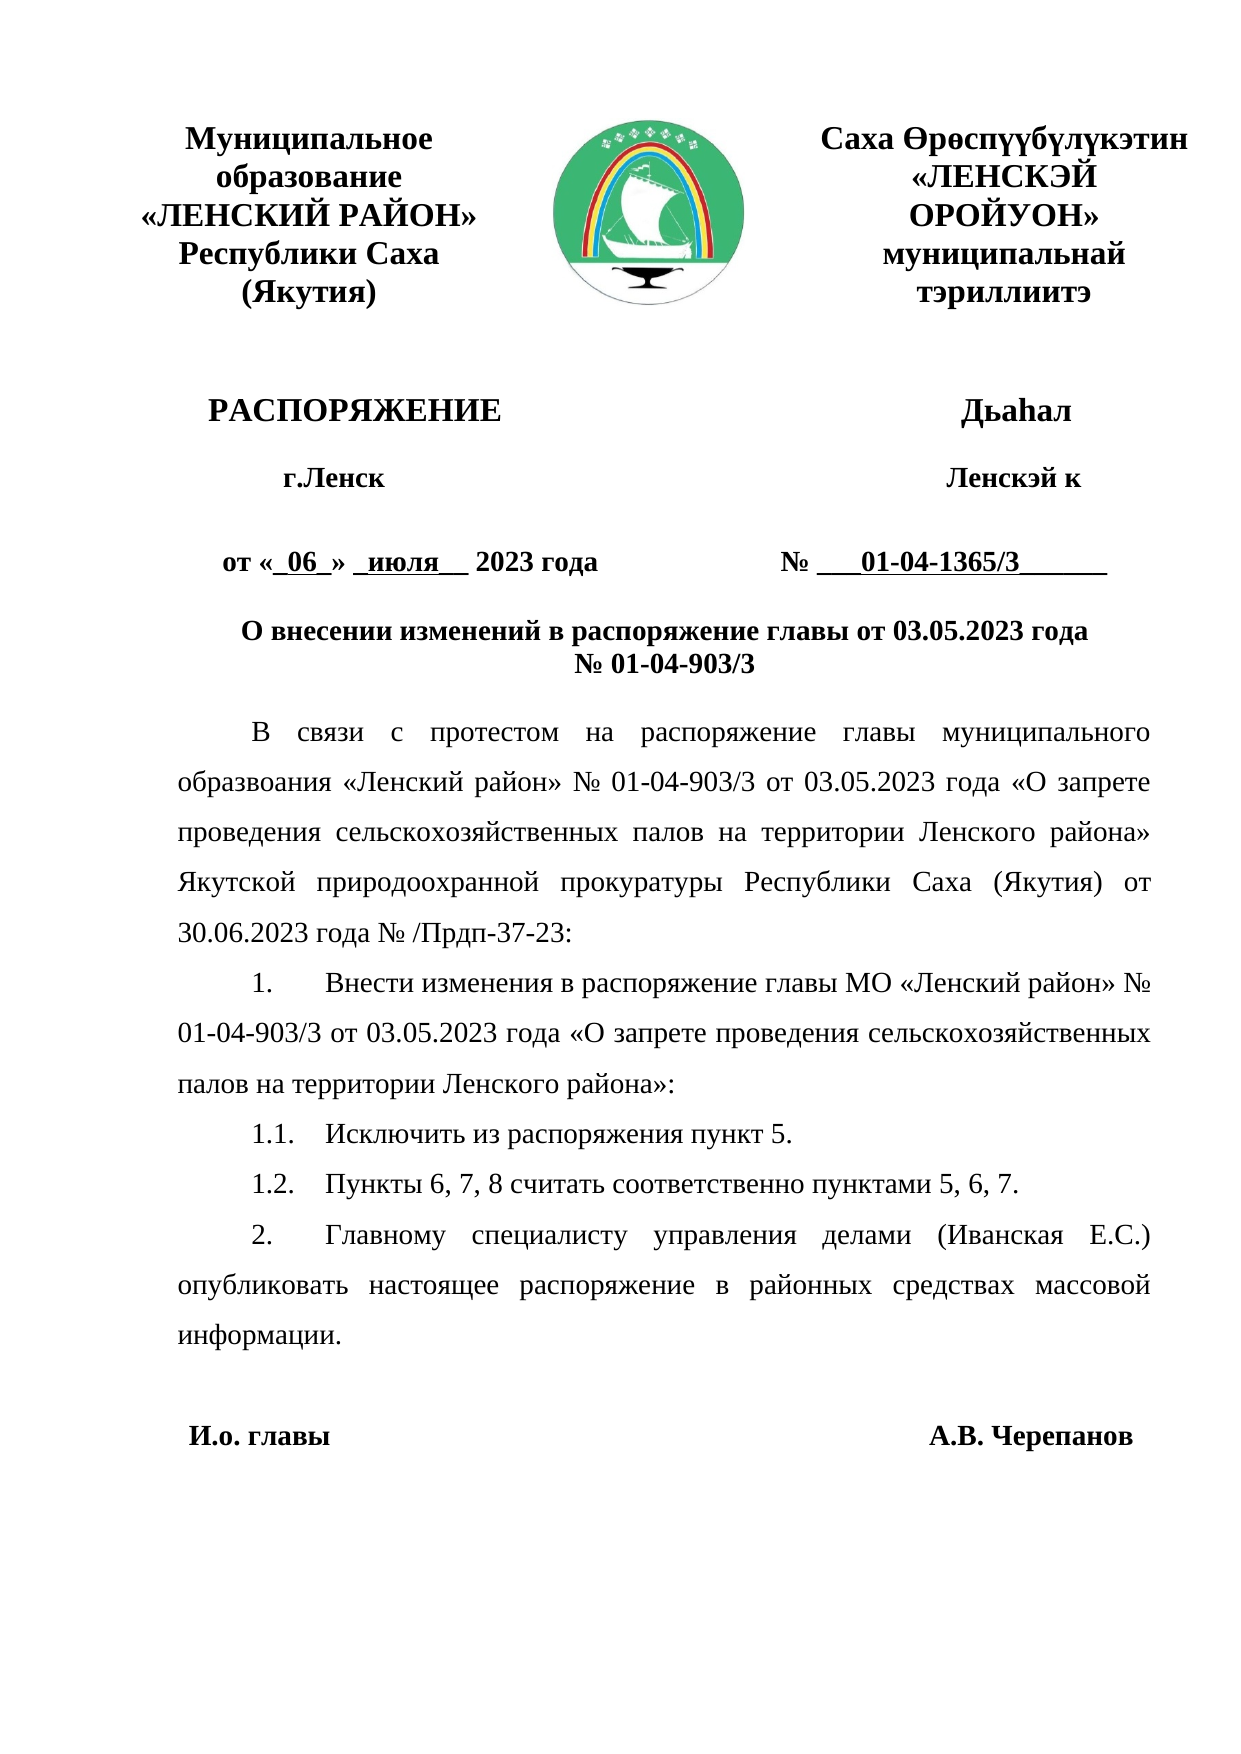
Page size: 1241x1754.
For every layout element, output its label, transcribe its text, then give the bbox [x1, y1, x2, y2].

table_header А.В. Черепанов [720, 1418, 1144, 1452]
table_header РАСПОРЯЖЕНИЕ [155, 390, 642, 460]
table_cell от «_06_» _июля__ 2023 года № ___01-04-1365/3______ [155, 511, 1174, 579]
text 1.1. Исключить из распоряжения пункт 5. [177, 1116, 1152, 1150]
text О внесении изменений в распоряжение главы от 03.05.2023 года [177, 613, 1152, 647]
table_header Саха Өрөспүүбүлүкэтин «ЛЕНСКЭЙ ОРОЙУОН» муниципальнай тэриллиитэ [805, 118, 1203, 347]
table_cell Ленскэй к [642, 460, 1174, 511]
text № 01-04-903/3 [177, 647, 1152, 680]
text 1. Внести изменения в распоряжение главы МО «Ленский район» № 01-04-903/3 от 03.05.2023 года «О запрете проведения сельскохозяйственных палов на территории Ленского района»: [177, 965, 1152, 1099]
picture [551, 118, 746, 306]
table_cell г.Ленск [155, 460, 642, 511]
table_header И.о. главы [177, 1418, 720, 1452]
table_header [492, 118, 805, 347]
table_header Дьаhал [642, 390, 1174, 460]
text 2. Главному специалисту управления делами (Иванская Е.С.) опубликовать настоящее распоряжение в районных средствах массовой информации. [177, 1217, 1152, 1351]
text 1.2. Пункты 6, 7, 8 считать соответственно пунктами 5, 6, 7. [177, 1166, 1152, 1200]
table_header Муниципальное образование «ЛЕНСКИЙ РАЙОН» Республики Саха (Якутия) [126, 118, 492, 347]
text В связи с протестом на распоряжение главы муниципального образвоания «Ленский район» № 01-04-903/3 от 03.05.2023 года «О запрете проведения сельскохозяйственных палов на территории Ленского района» Якутской природоохранной прокуратуры Республики Саха (Якутия) от 30.06.2023 года № /Прдп-37-23: [177, 714, 1152, 948]
